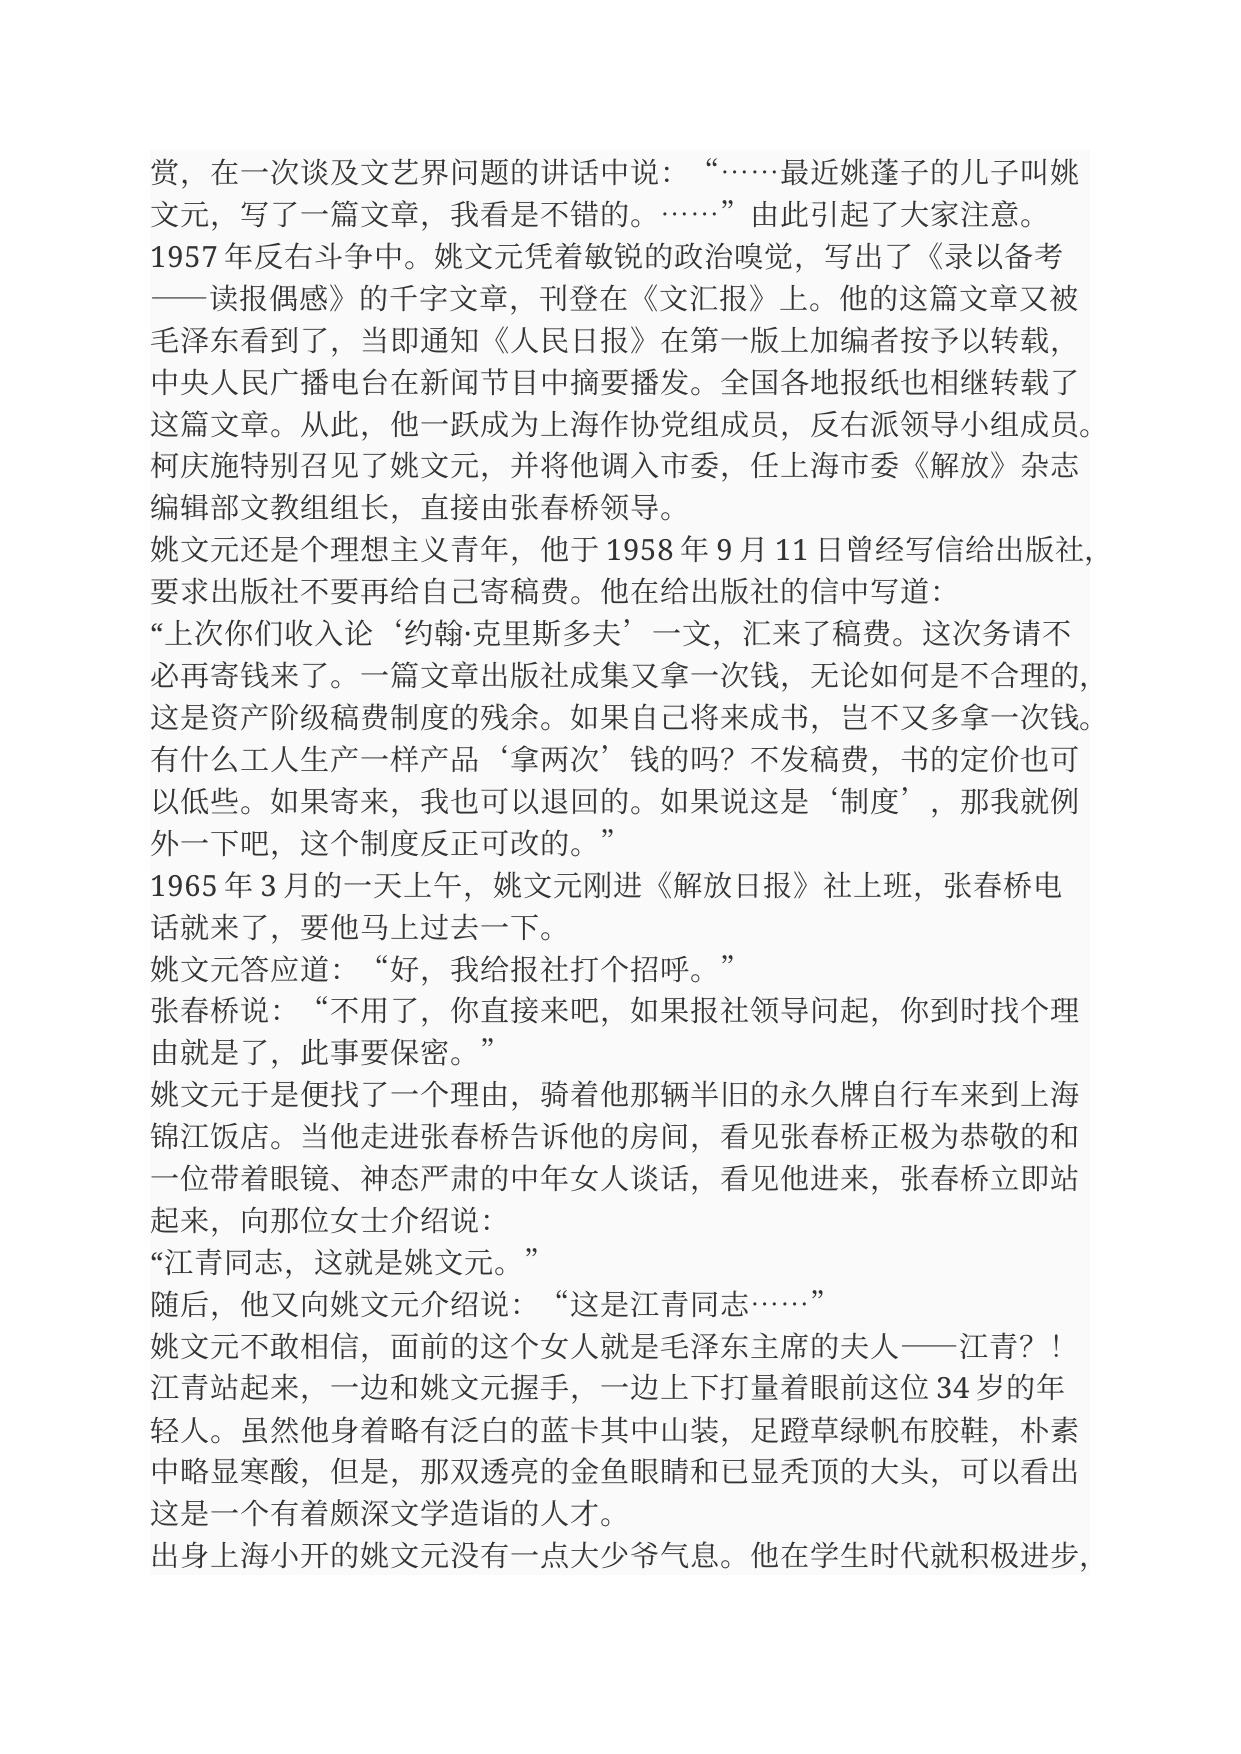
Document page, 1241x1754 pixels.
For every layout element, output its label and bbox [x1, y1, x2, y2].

text [150, 150, 1090, 1575]
